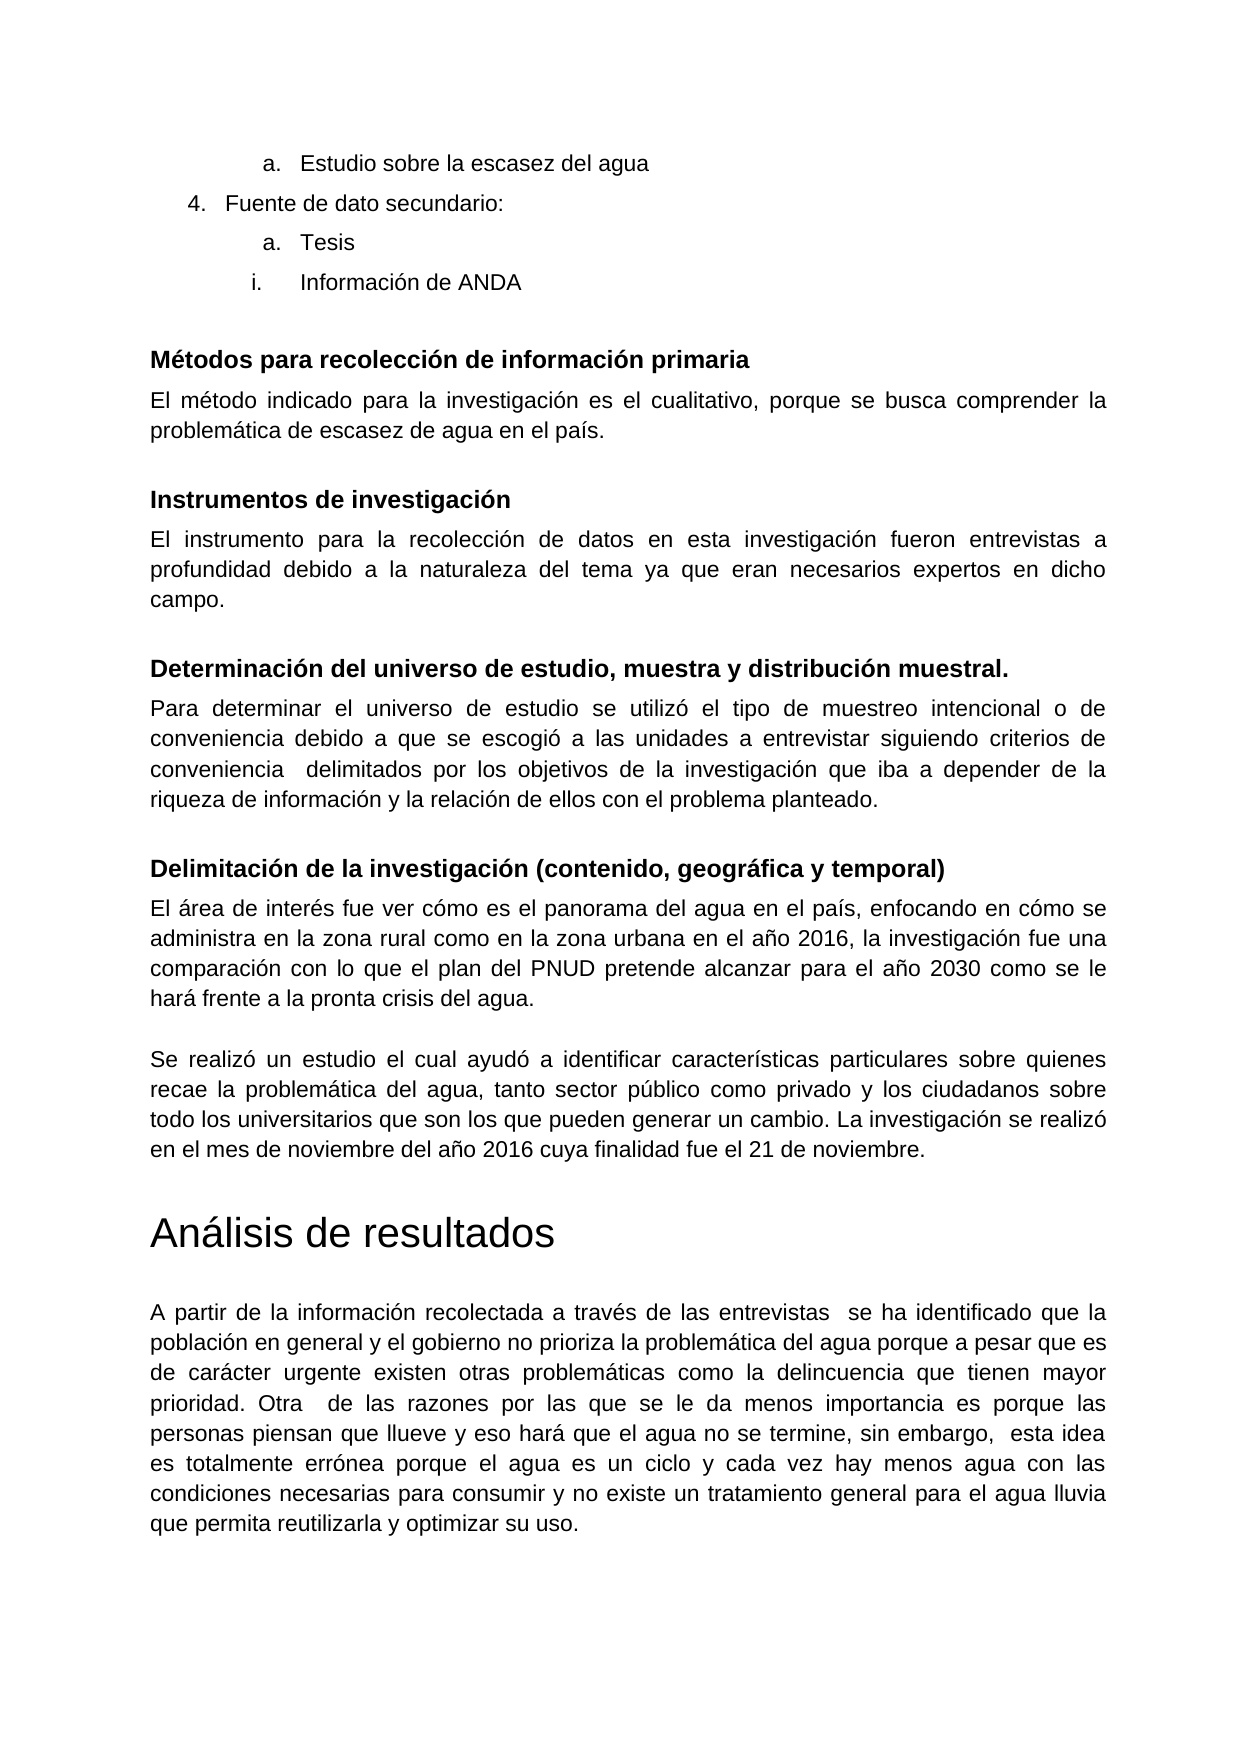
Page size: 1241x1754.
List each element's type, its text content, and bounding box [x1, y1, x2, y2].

list Información de ANDA [262, 268, 1107, 295]
subtitle Delimitación de la investigación (contenido, geográfica y temporal) [150, 853, 1107, 882]
text Para determinar el universo de estudio se utilizó el tipo de muestreo intencional o de conveniencia debido a que se escogió a las unidades a entrevistar siguiendo criterios de conveniencia delimitados por los objetivos de la investigación que iba a depender de la riqueza de información y la relación de ellos con el problema planteado. [150, 695, 1107, 812]
list Fuente de dato secundario: [187, 189, 1107, 216]
text A partir de la información recolectada a través de las entrevistas se ha identificado que la población en general y el gobierno no prioriza la problemática del agua porque a pesar que es de carácter urgente existen otras problemáticas como la delincuencia que tienen mayor prioridad. Otra de las razones por las que se le da menos importancia es porque las personas piensan que llueve y eso hará que el agua no se termine, sin embargo, esta idea es totalmente errónea porque el agua es un ciclo y cada vez hay menos agua con las condiciones necesarias para consumir y no existe un tratamiento general para el agua lluvia que permita reutilizarla y optimizar su uso. [150, 1299, 1107, 1537]
text El método indicado para la investigación es el cualitativo, porque se busca comprender la problemática de escasez de agua en el país. [150, 387, 1107, 443]
subtitle Análisis de resultados [150, 1208, 1107, 1256]
subtitle Instrumentos de investigación [150, 484, 1107, 513]
subtitle Determinación del universo de estudio, muestra y distribución muestral. [150, 654, 1107, 683]
text El instrumento para la recolección de datos en esta investigación fueron entrevistas a profundidad debido a la naturaleza del tema ya que eran necesarios expertos en dicho campo. [150, 526, 1107, 613]
list Estudio sobre la escasez del agua [262, 150, 1107, 176]
subtitle Métodos para recolección de información primaria [150, 345, 1107, 374]
list Tesis [262, 229, 1107, 255]
text Se realizó un estudio el cual ayudó a identificar características particulares sobre quienes recae la problemática del agua, tanto sector público como privado y los ciudadanos sobre todo los universitarios que son los que pueden generar un cambio. La investigación se realizó en el mes de noviembre del año 2016 cuya finalidad fue el 21 de noviembre. [150, 1046, 1107, 1163]
text El área de interés fue ver cómo es el panorama del agua en el país, enfocando en cómo se administra en la zona rural como en la zona urbana en el año 2016, la investigación fue una comparación con lo que el plan del PNUD pretende alcanzar para el año 2030 como se le hará frente a la pronta crisis del agua. [150, 895, 1107, 1012]
